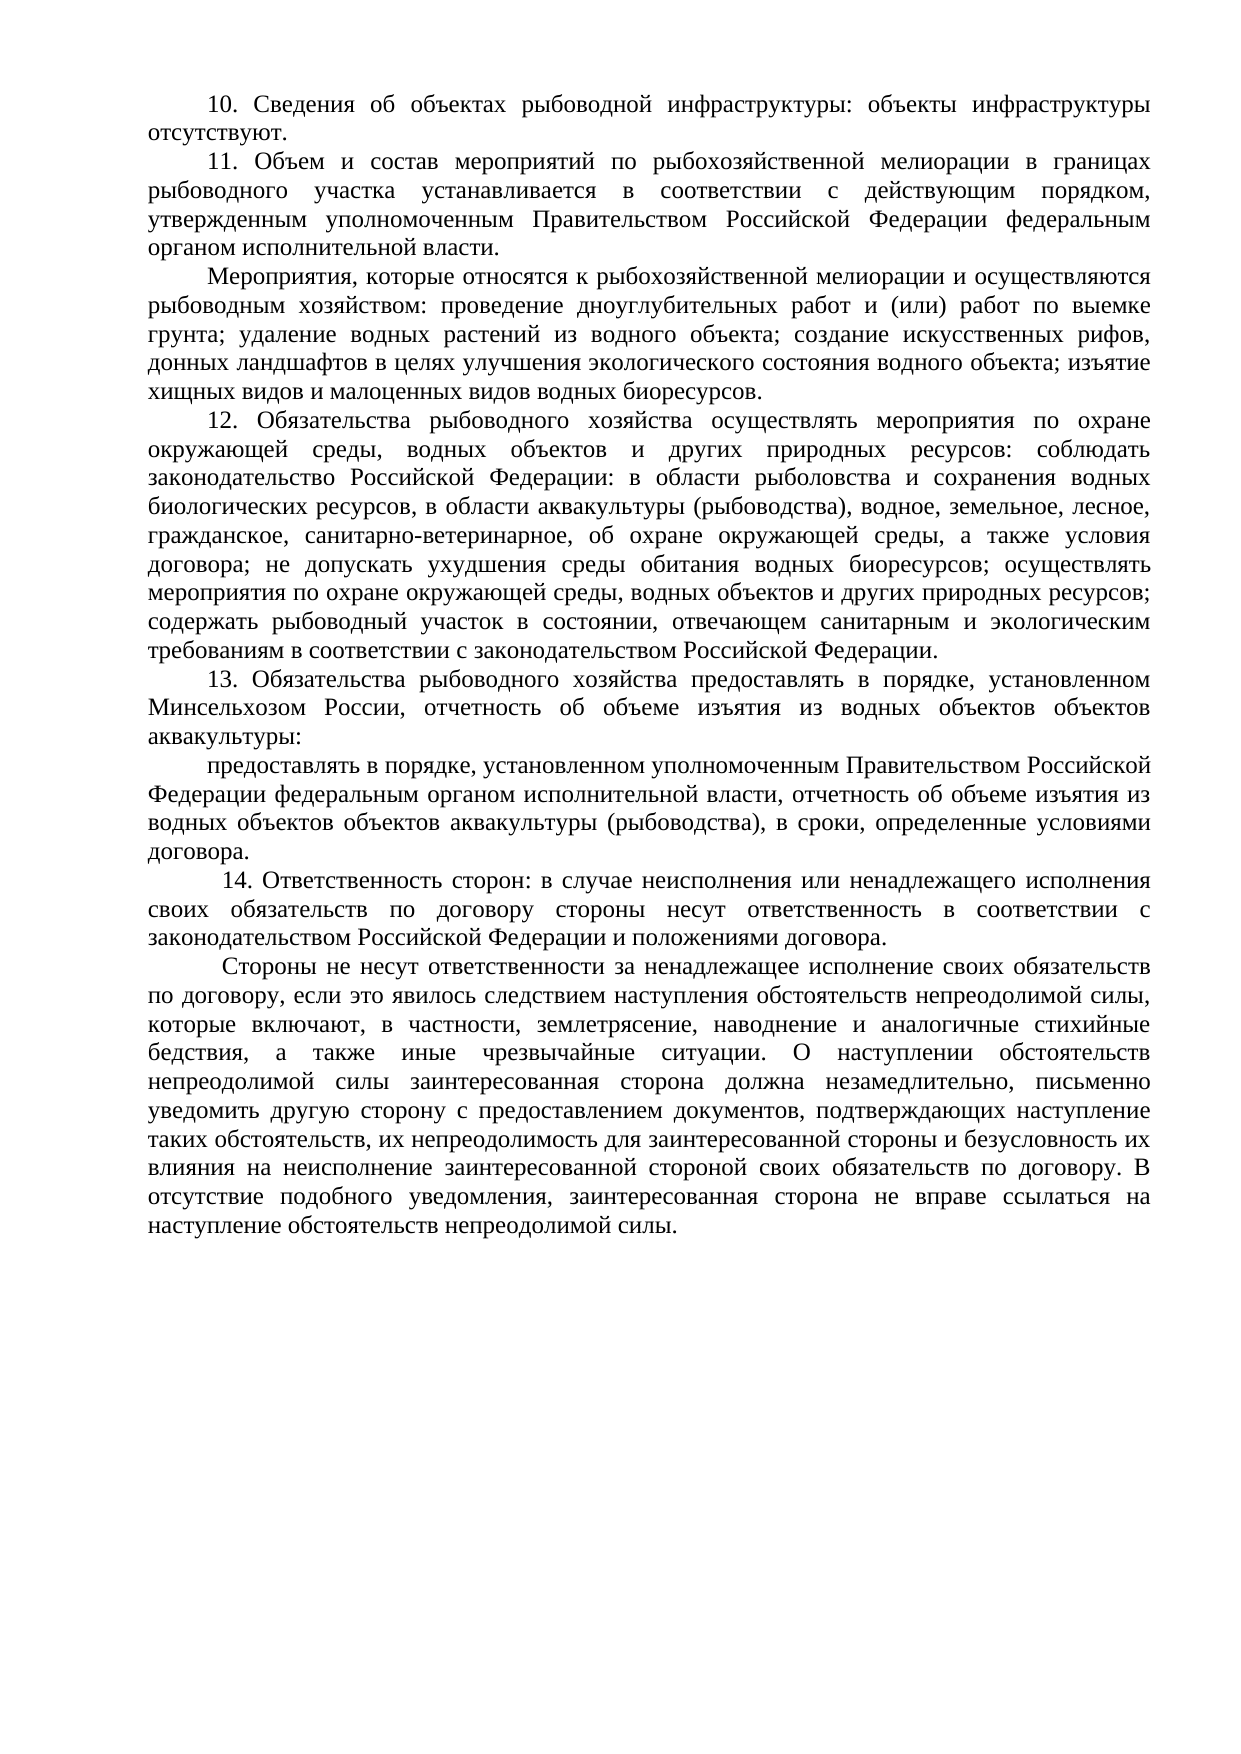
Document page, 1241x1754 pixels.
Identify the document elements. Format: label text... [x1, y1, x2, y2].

text предоставлять в порядке, установленном уполномоченным Правительством Российской Федерации федеральным органом исполнительной власти, отчетность об объеме изъятия из водных объектов объектов аквакультуры (рыбоводства), в сроки, определенные условиями договора. [148, 750, 1152, 865]
text Стороны не несут ответственности за ненадлежащее исполнение своих обязательств по договору, если это явилось следствием наступления обстоятельств непреодолимой силы, которые включают, в частности, землетрясение, наводнение и аналогичные стихийные бедствия, а также иные чрезвычайные ситуации. О наступлении обстоятельств непреодолимой силы заинтересованная сторона должна незамедлительно, письменно уведомить другую сторону с предоставлением документов, подтверждающих наступление таких обстоятельств, их непреодолимость для заинтересованной стороны и безусловность их влияния на неисполнение заинтересованной стороной своих обязательств по договору. В отсутствие подобного уведомления, заинтересованная сторона не вправе ссылаться на наступление обстоятельств непреодолимой силы. [148, 951, 1152, 1239]
text 14. Ответственность сторон: в случае неисполнения или ненадлежащего исполнения своих обязательств по договору стороны несут ответственность в соответствии с законодательством Российской Федерации и положениями договора. [148, 865, 1152, 951]
text 12. Обязательства рыбоводного хозяйства осуществлять мероприятия по охране окружающей среды, водных объектов и других природных ресурсов: соблюдать законодательство Российской Федерации: в области рыболовства и сохранения водных биологических ресурсов, в области аквакультуры (рыбоводства), водное, земельное, лесное, гражданское, санитарно-ветеринарное, об охране окружающей среды, а также условия договора; не допускать ухудшения среды обитания водных биоресурсов; осуществлять мероприятия по охране окружающей среды, водных объектов и других природных ресурсов; содержать рыбоводный участок в состоянии, отвечающем санитарным и экологическим требованиям в соответствии с законодательством Российской Федерации. [148, 405, 1152, 664]
text Мероприятия, которые относятся к рыбохозяйственной мелиорации и осуществляются рыбоводным хозяйством: проведение дноуглубительных работ и (или) работ по выемке грунта; удаление водных растений из водного объекта; создание искусственных рифов, донных ландшафтов в целях улучшения экологического состояния водного объекта; изъятие хищных видов и малоценных видов водных биоресурсов. [148, 261, 1152, 405]
text 10. Сведения об объектах рыбоводной инфраструктуры: объекты инфраструктуры отсутствуют. [148, 89, 1152, 146]
text 11. Объем и состав мероприятий по рыбохозяйственной мелиорации в границах рыбоводного участка устанавливается в соответствии с действующим порядком, утвержденным уполномоченным Правительством Российской Федерации федеральным органом исполнительной власти. [148, 146, 1152, 261]
text 13. Обязательства рыбоводного хозяйства предоставлять в порядке, установленном Минсельхозом России, отчетность об объеме изъятия из водных объектов объектов аквакультуры: [148, 664, 1152, 750]
